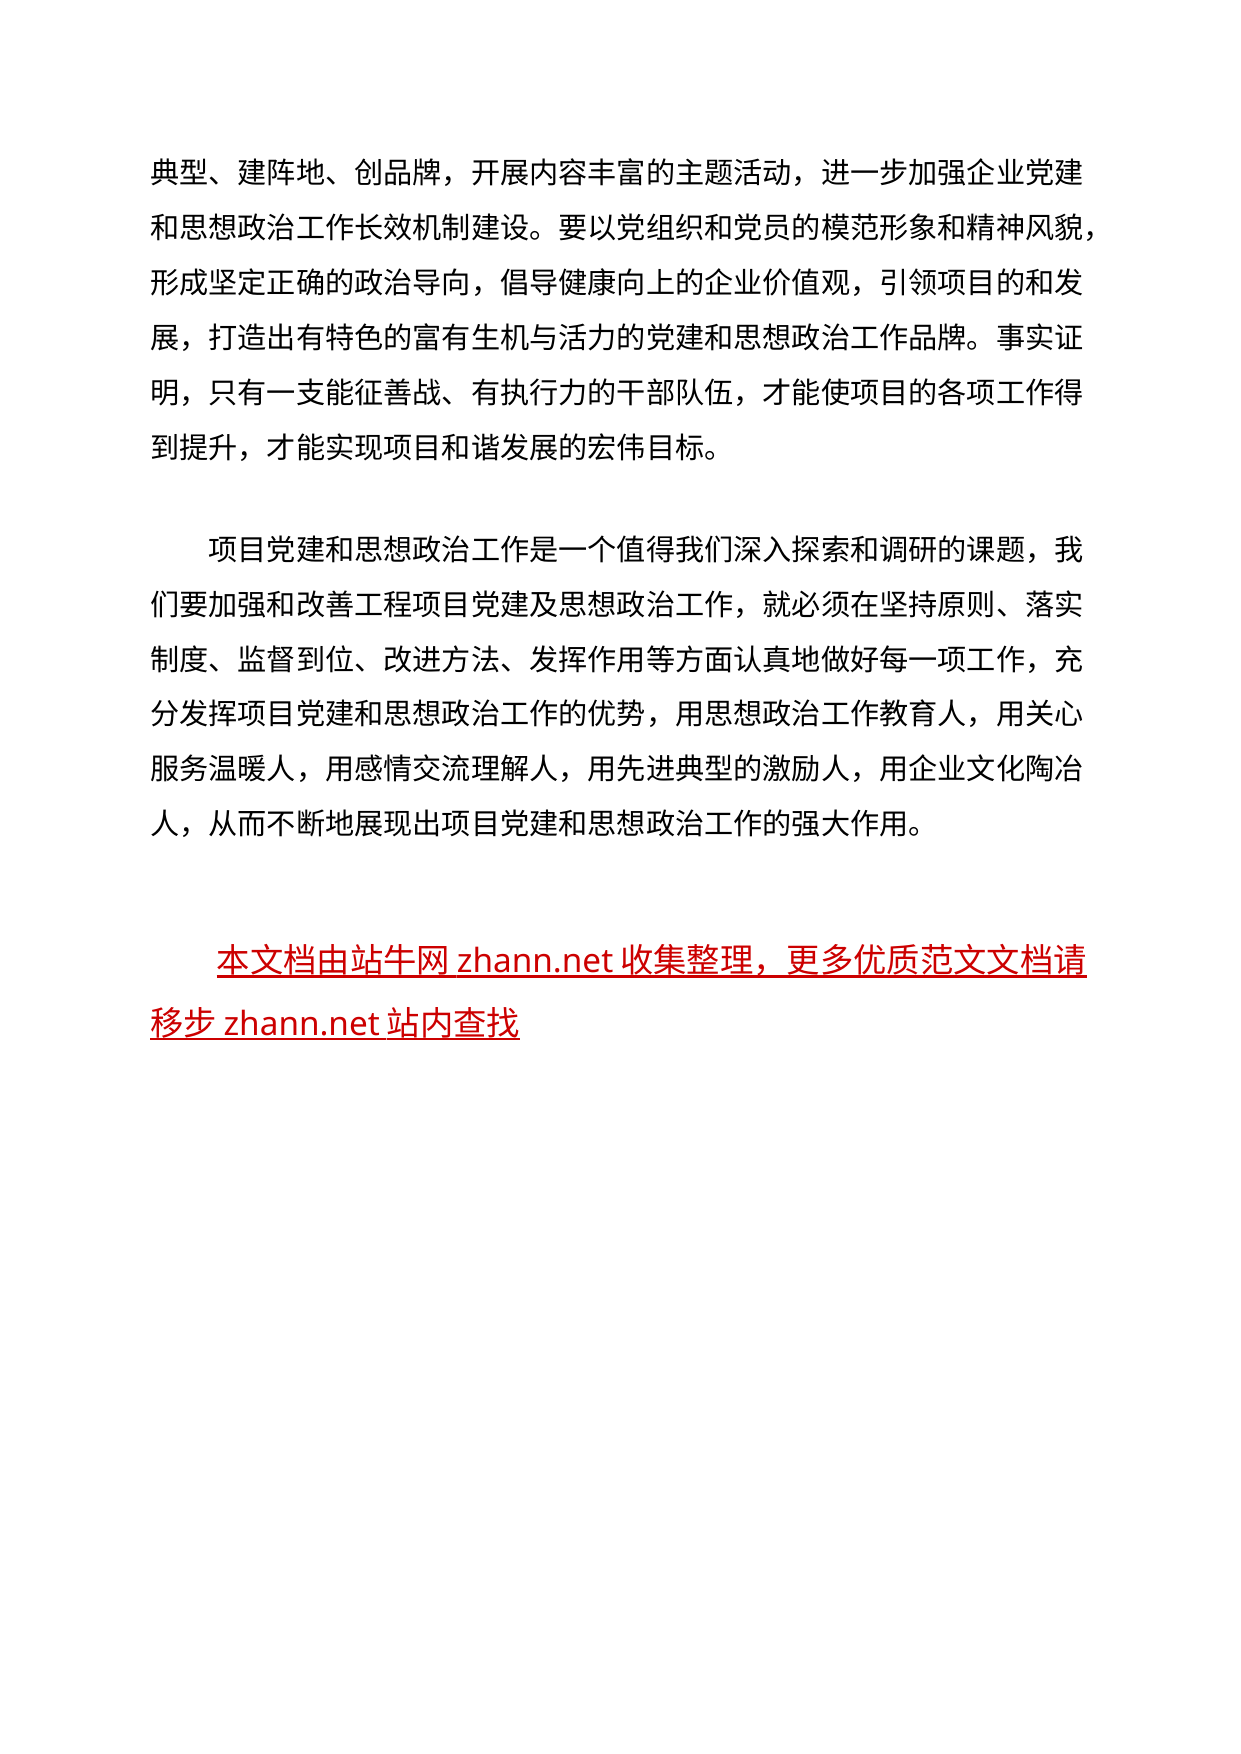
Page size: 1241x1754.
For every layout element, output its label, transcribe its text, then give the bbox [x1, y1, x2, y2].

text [150, 150, 1090, 467]
text 本文档由站牛网zhann.net收集整理，更多优质范文文档请移步zhann.net站内查找 [150, 934, 1090, 1045]
text 项目党建和思想政治工作是一个值得我们深入探索和调研的课题，我们要加强和改善工程项目党建及思想政治工作，就必须在坚持原则、落实制度、监督到位、改进方法、发挥作用等方面认真地做好每一项工作，充分发挥项目党建和思想政治工作的优势，用思想政治工作教育人，用关心服务温暖人，用感情交流理解人，用先进典型的激励人，用企业文化陶冶人，从而不断地展现出项目党建和思想政治工作的强大作用。 [150, 526, 1090, 843]
